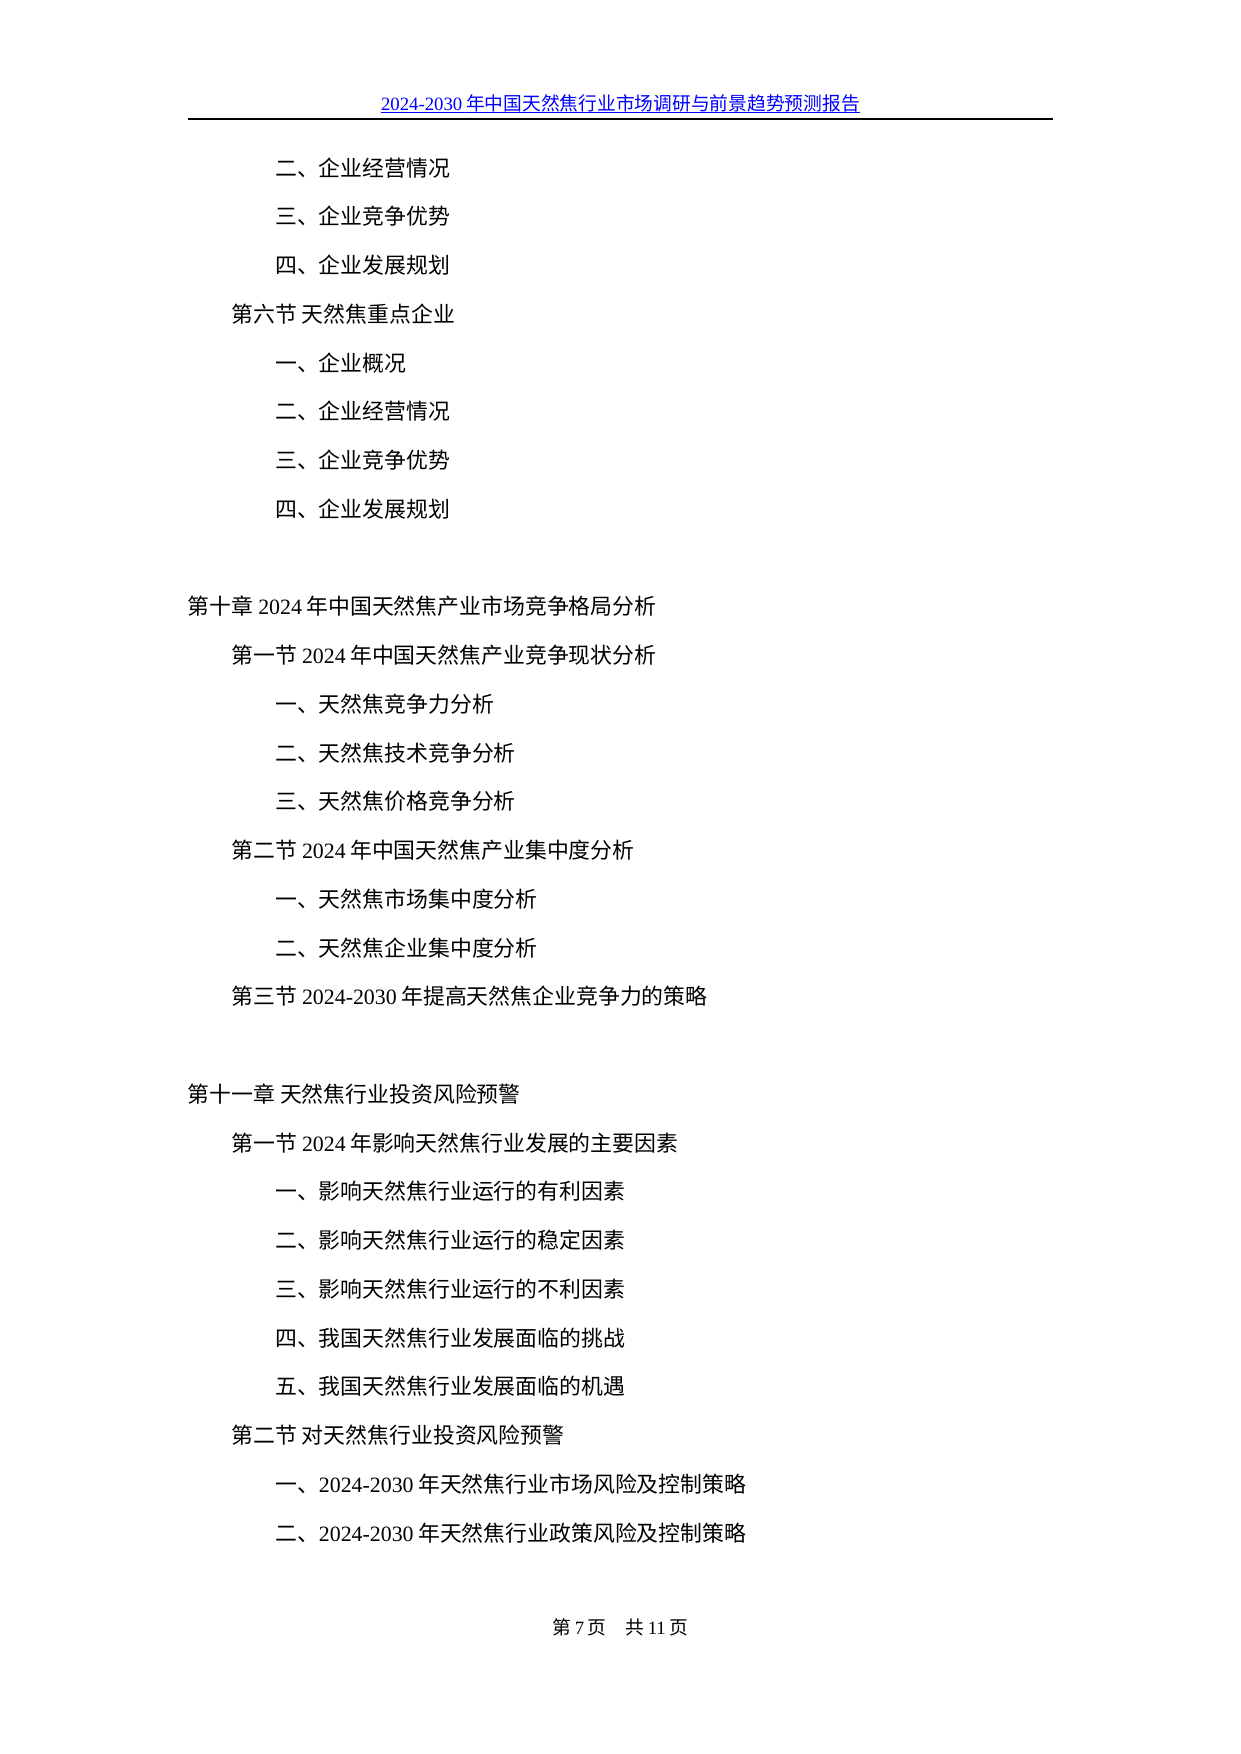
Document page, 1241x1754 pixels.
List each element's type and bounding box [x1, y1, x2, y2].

text [187, 150, 1053, 1548]
